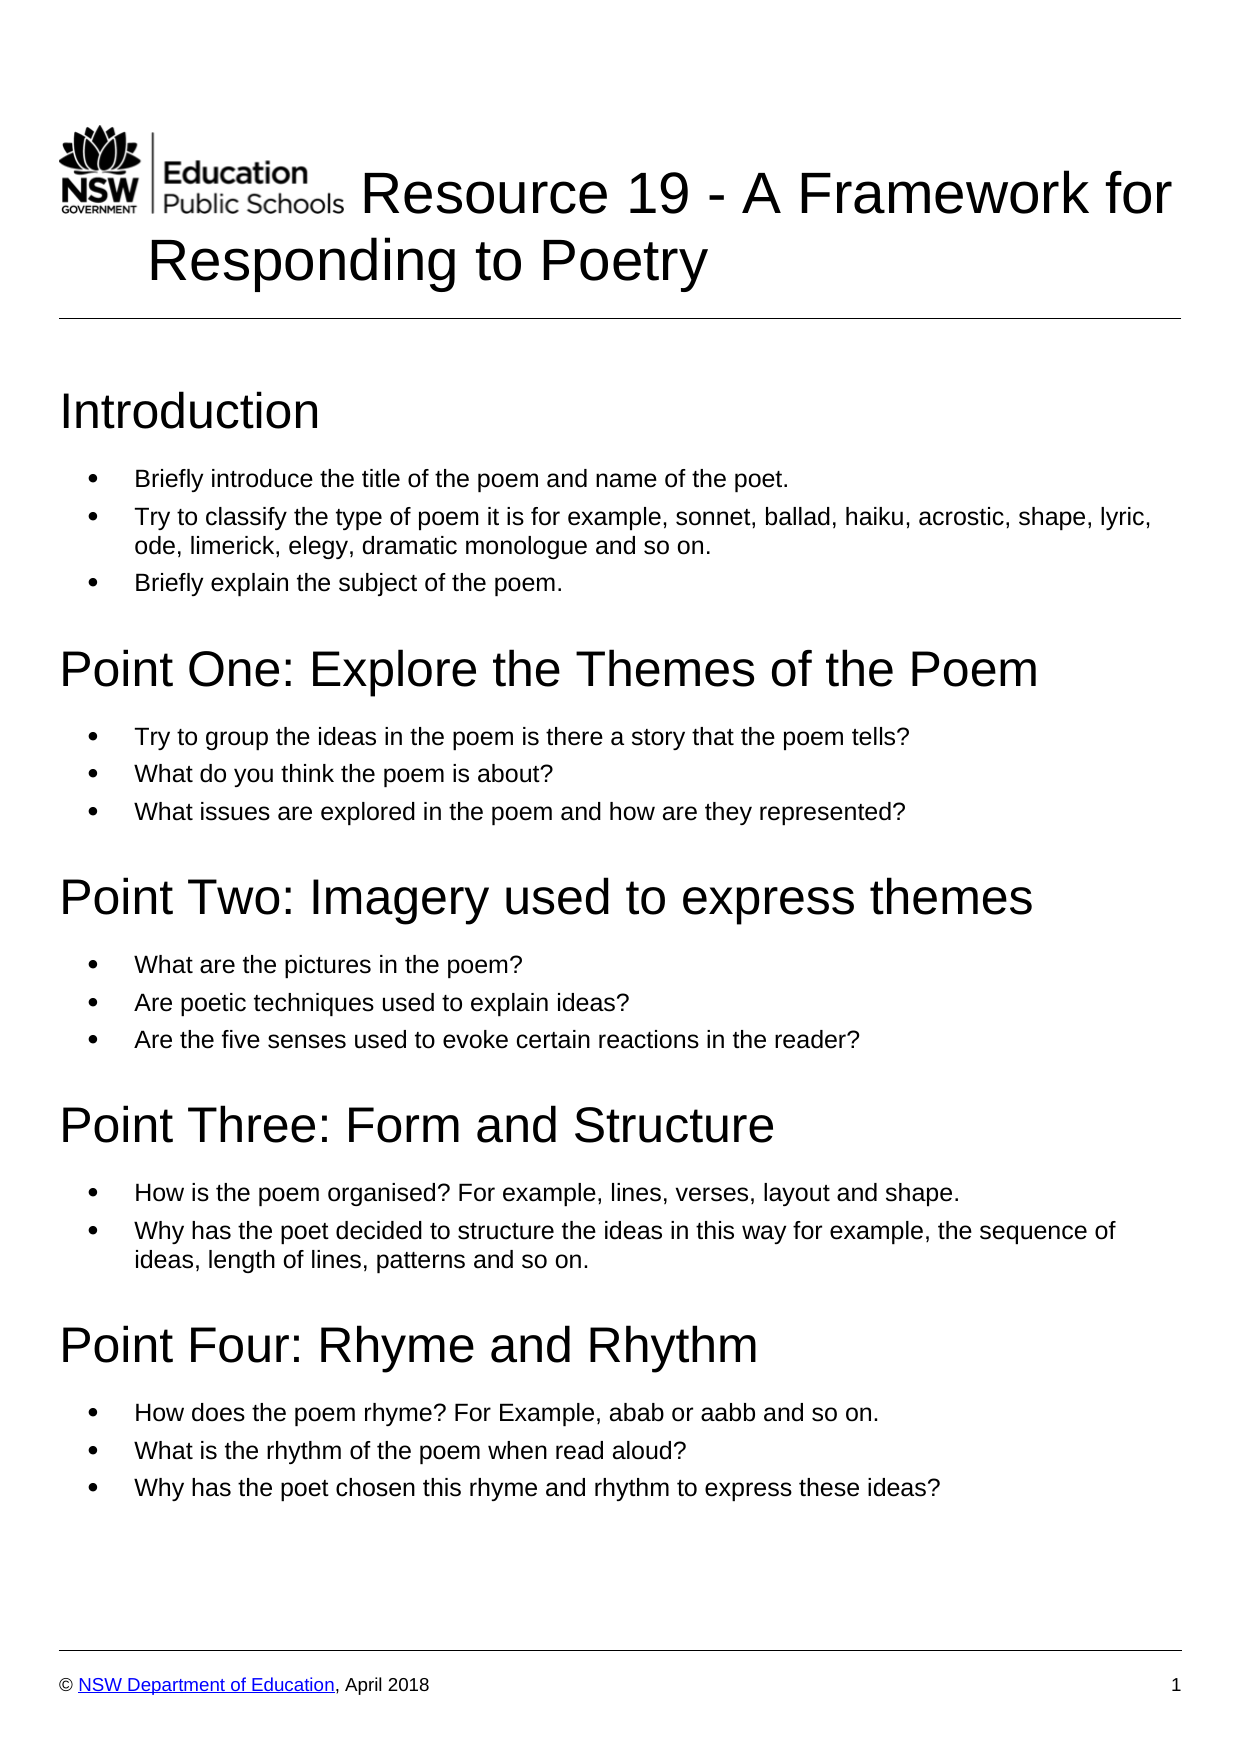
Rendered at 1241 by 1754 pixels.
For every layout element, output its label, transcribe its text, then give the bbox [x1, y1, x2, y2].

list How does the poem rhyme? For Example, abab or aabb and so on. [89, 1398, 1181, 1427]
list What do you think the poem is about? [89, 759, 1181, 788]
list What are the pictures in the poem? [89, 950, 1181, 979]
subtitle Point Two: Imagery used to express themes [59, 867, 1181, 925]
list Briefly introduce the title of the poem and name of the poet. [89, 464, 1181, 493]
subtitle Point One: Explore the Themes of the Poem [59, 639, 1181, 696]
list Briefly explain the subject of the poem. [89, 568, 1181, 597]
title Resource 19 - A Framework for Responding to Poetry [59, 125, 1181, 318]
subtitle Point Three: Form and Structure [59, 1096, 1181, 1153]
subtitle Introduction [59, 381, 1181, 439]
list Why has the poet decided to structure the ideas in this way for example, the sequence of ideas, length of lines, patterns and so on. [89, 1216, 1181, 1274]
list Try to classify the type of poem it is for example, sonnet, ballad, haiku, acrostic, shape, lyric, ode, limerick, elegy, dramatic monologue and so on. [89, 501, 1181, 560]
list How is the poem organised? For example, lines, verses, layout and shape. [89, 1178, 1181, 1207]
list Are poetic techniques used to explain ideas? [89, 987, 1181, 1016]
list Are the five senses used to evoke certain reactions in the reader? [89, 1025, 1181, 1054]
list What is the rhythm of the poem when read aloud? [89, 1436, 1181, 1465]
picture [59, 125, 344, 214]
list Try to group the ideas in the poem is there a story that the poem tells? [89, 721, 1181, 751]
subtitle Point Four: Rhyme and Rhythm [59, 1316, 1181, 1373]
list What issues are explored in the poem and how are they represented? [89, 796, 1181, 826]
list Why has the poet chosen this rhyme and rhythm to express these ideas? [89, 1473, 1181, 1502]
